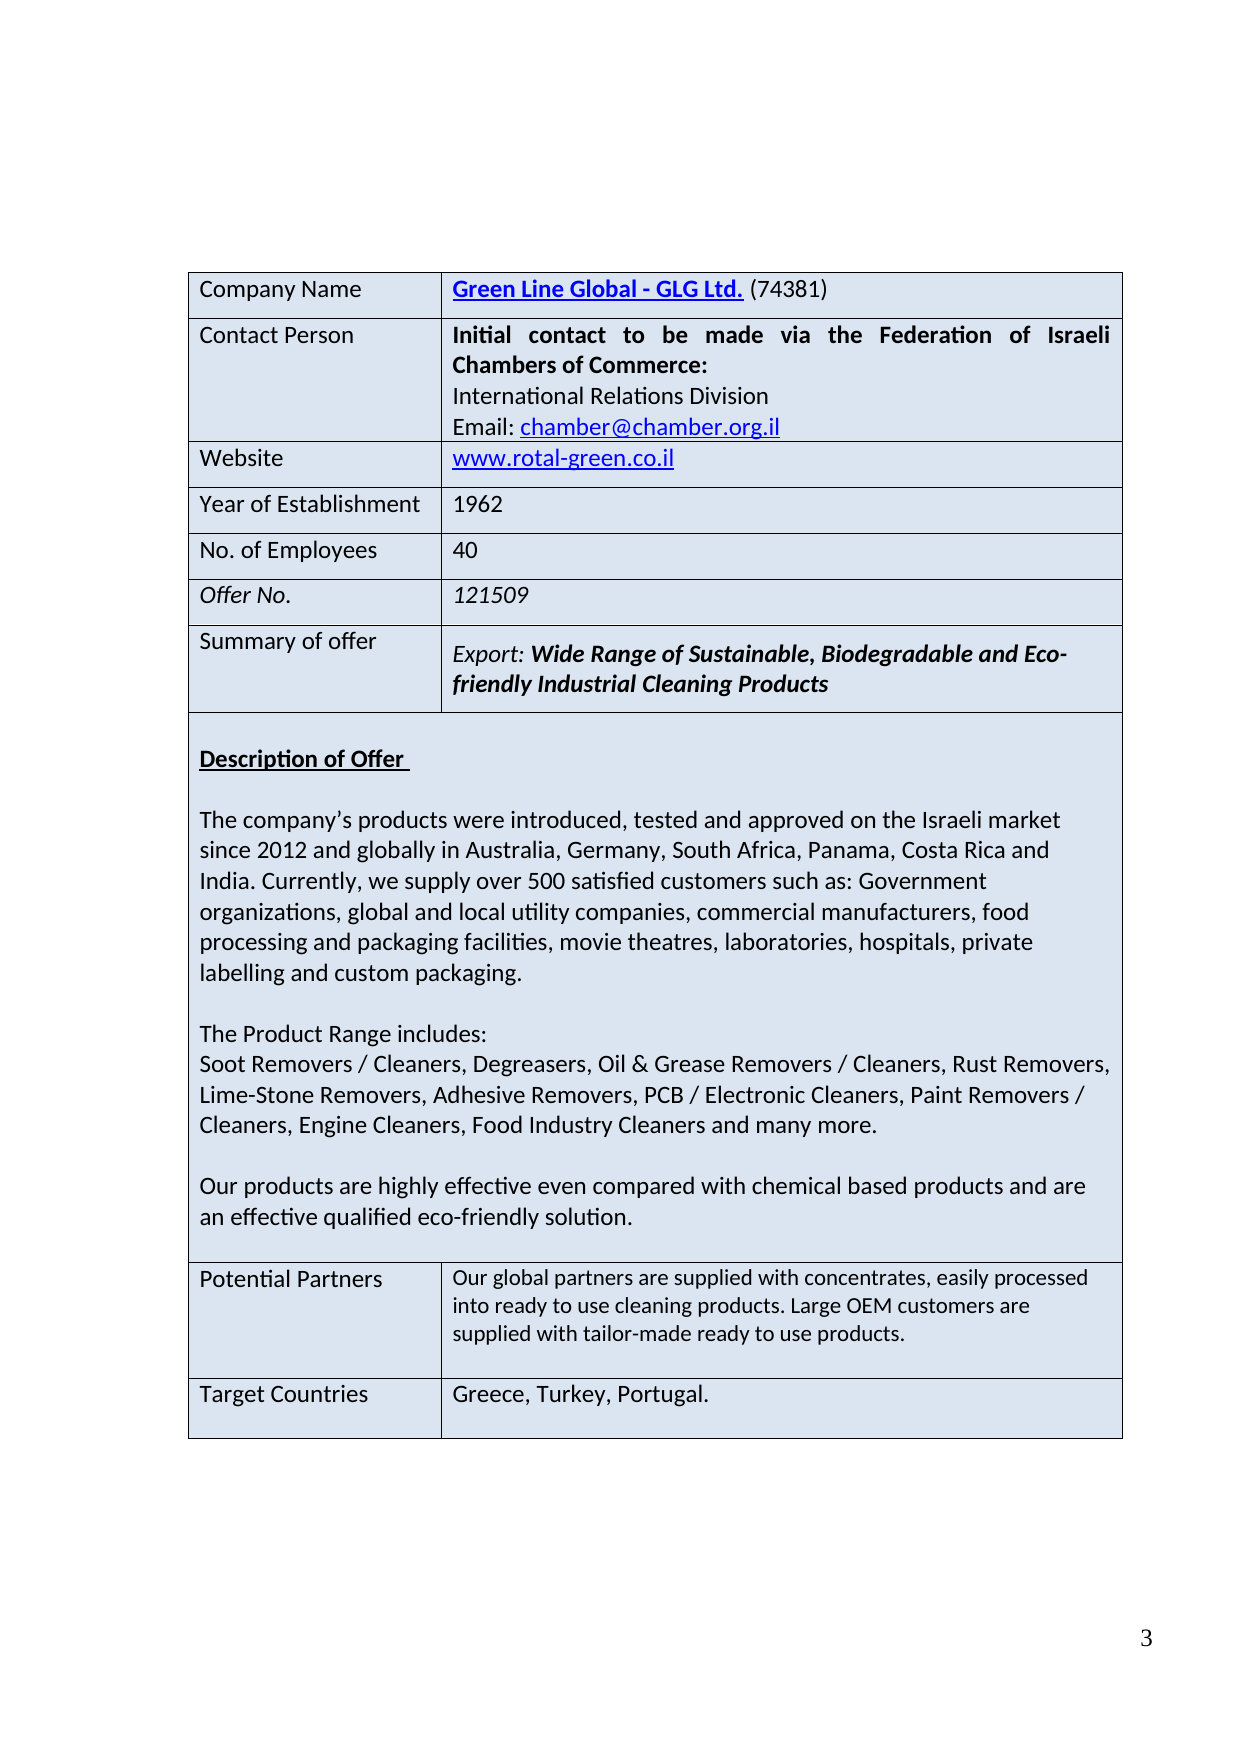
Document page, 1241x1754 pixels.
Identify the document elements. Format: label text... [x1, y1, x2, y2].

table_cell 1962 [442, 488, 1122, 533]
table_cell Contact Person [189, 319, 441, 441]
table_cell Our global partners are supplied with concentrates, easily processed into ready to use cleaning products. Large OEM customers are supplied with tailor-made ready to use products. [442, 1263, 1122, 1378]
table_cell 40 [442, 534, 1122, 579]
table_cell Summary of offer [189, 626, 441, 712]
table_cell www.rotal-green.co.il [442, 442, 1122, 487]
table_cell Greece, Turkey, Portugal. [442, 1379, 1122, 1438]
table_cell Potential Partners [189, 1263, 441, 1378]
table_cell Target Countries [189, 1379, 441, 1438]
table_cell Year of Establishment [189, 488, 441, 533]
table_cell Website [189, 442, 441, 487]
table_cell Initial contact to be made via the Federation of Israeli Chambers of Commerce: International Relations Division Email: chamber@chamber.org.il [442, 319, 1122, 441]
table_header Green Line Global - GLG Ltd. (74381) [442, 273, 1122, 318]
table_cell Description of Offer The company’s products were introduced, tested and approved on the Israeli market since 2012 and globally in Australia, Germany, South Africa, Panama, Costa Rica and India. Currently, we supply over 500 satisfied customers such as: Government organizations, global and local utility companies, commercial manufacturers, food processing and packaging facilities, movie theatres, laboratories, hospitals, private labelling and custom packaging. The Product Range includes: Soot Removers / Cleaners, Degreasers, Oil & Grease Removers / Cleaners, Rust Removers, Lime-Stone Removers, Adhesive Removers, PCB / Electronic Cleaners, Paint Removers / Cleaners, Engine Cleaners, Food Industry Cleaners and many more. Our products are highly effective even compared with chemical based products and are an effective qualified eco-friendly solution. [189, 713, 1122, 1262]
table_cell Export: Wide Range of Sustainable, Biodegradable and Eco-friendly Industrial Cleaning Products [442, 626, 1122, 712]
table_header Company Name [189, 273, 441, 318]
table_cell 121509 [442, 580, 1122, 624]
table_cell Offer No. [189, 580, 441, 624]
table_cell No. of Employees [189, 534, 441, 579]
